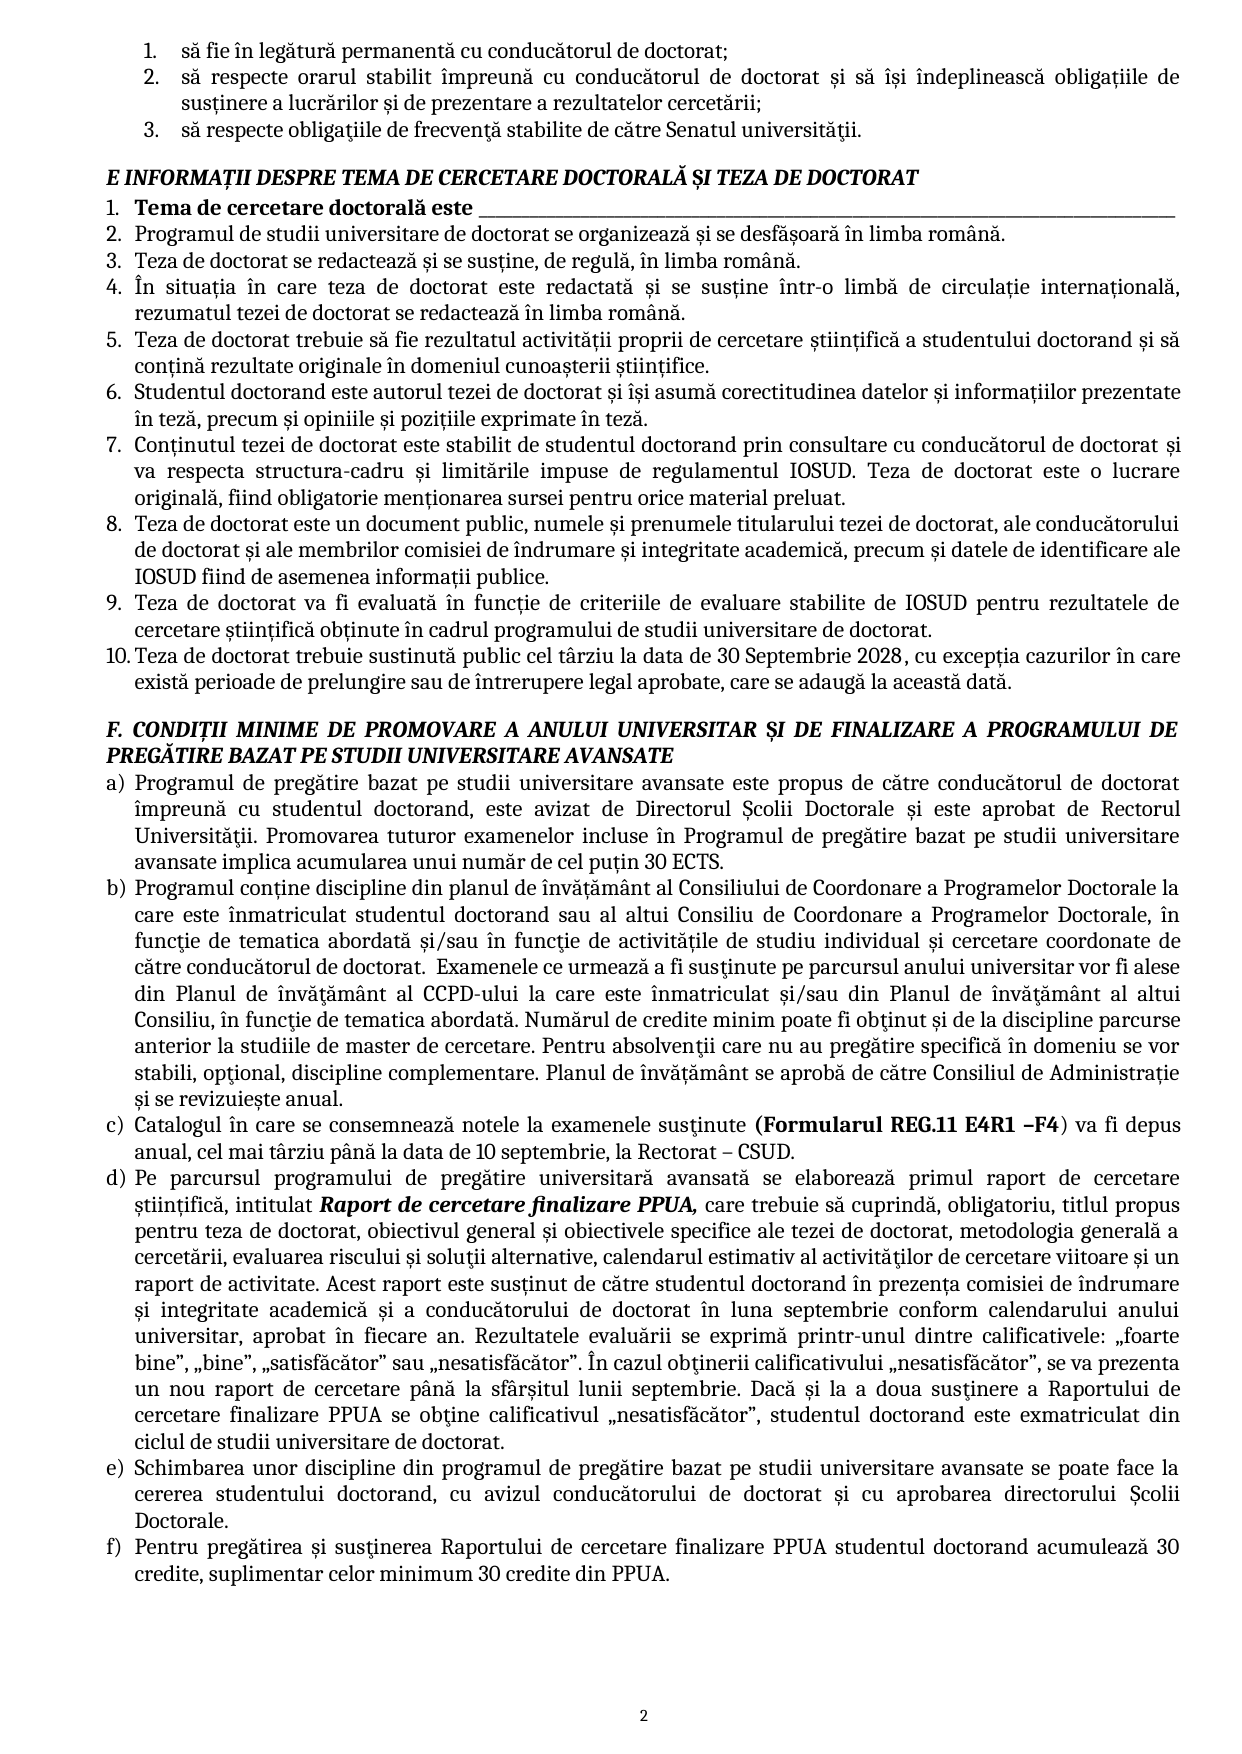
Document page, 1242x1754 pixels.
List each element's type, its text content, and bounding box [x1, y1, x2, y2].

list Pe parcursul programului de pregătire universitară avansată se elaborează primul raport de cercetare științifică, intitulat Raport de cercetare finalizare PPUA, care trebuie să cuprindă, obligatoriu, titlul propus pentru teza de doctorat, obiectivul general şi obiectivele specifice ale tezei de doctorat, metodologia generală a cercetării, evaluarea riscului şi soluţii alternative, calendarul estimativ al activităţilor de cercetare viitoare şi un raport de activitate. Acest raport este susținut de către studentul doctorand în prezența comisiei de îndrumare şi integritate academică şi a conducătorului de doctorat în luna septembrie conform calendarului anului universitar, aprobat în fiecare an. Rezultatele evaluării se exprimă printr-unul dintre calificativele: „foarte bine”, „bine”, „satisfăcător” sau „nesatisfăcător”. În cazul obţinerii calificativului „nesatisfăcător”, se va prezenta un nou raport de cercetare până la sfârșitul lunii septembrie. Dacă şi la a doua susţinere a Raportului de cercetare finalizare PPUA se obţine calificativul „nesatisfăcător”, studentul doctorand este exmatriculat din ciclul de studii universitare de doctorat. [106, 1165, 1181, 1455]
list Teza de doctorat trebuie să fie rezultatul activității proprii de cercetare științifică a studentului doctorand și să conțină rezultate originale în domeniul cunoașterii științifice. [106, 326, 1181, 379]
list Pentru pregătirea şi susţinerea Raportului de cercetare finalizare PPUA studentul doctorand acumulează 30 credite, suplimentar celor minimum 30 credite din PPUA. [106, 1534, 1181, 1587]
list Teza de doctorat este un document public, numele și prenumele titularului tezei de doctorat, ale conducătorului de doctorat și ale membrilor comisiei de îndrumare și integritate academică, precum și datele de identificare ale IOSUD fiind de asemenea informații publice. [106, 511, 1181, 590]
list Schimbarea unor discipline din programul de pregătire bazat pe studii universitare avansate se poate face la cererea studentului doctorand, cu avizul conducătorului de doctorat şi cu aprobarea directorului Școlii Doctorale. [106, 1455, 1181, 1534]
list Programul conține discipline din planul de învățământ al Consiliului de Coordonare a Programelor Doctorale la care este înmatriculat studentul doctorand sau al altui Consiliu de Coordonare a Programelor Doctorale, în funcţie de tematica abordată și/sau în funcţie de activitățile de studiu individual și cercetare coordonate de către conducătorul de doctorat. Examenele ce urmează a fi susţinute pe parcursul anului universitar vor fi alese din Planul de învăţământ al CCPD-ului la care este înmatriculat și/sau din Planul de învăţământ al altui Consiliu, în funcţie de tematica abordată. Numărul de credite minim poate fi obţinut şi de la discipline parcurse anterior la studiile de master de cercetare. Pentru absolvenţii care nu au pregătire specifică în domeniu se vor stabili, opţional, discipline complementare. Planul de învățământ se aprobă de către Consiliul de Administrație și se revizuiește anual. [106, 875, 1181, 1112]
list Tema de cercetare doctorală este __________________________________________________________________________________ [106, 195, 1181, 221]
list să respecte obligaţiile de frecvenţă stabilite de către Senatul universităţii. [144, 117, 1181, 143]
list În situația în care teza de doctorat este redactată și se susține într-o limbă de circulație internațională, rezumatul tezei de doctorat se redactează în limba română. [106, 274, 1181, 326]
list Studentul doctorand este autorul tezei de doctorat și își asumă corectitudinea datelor și informațiilor prezentate în teză, precum și opiniile și pozițiile exprimate în teză. [106, 379, 1181, 432]
list Conținutul tezei de doctorat este stabilit de studentul doctorand prin consultare cu conducătorul de doctorat și va respecta structura-cadru și limitările impuse de regulamentul IOSUD. Teza de doctorat este o lucrare originală, fiind obligatorie menționarea sursei pentru orice material preluat. [106, 432, 1181, 511]
subtitle F. CONDIȚII MINIME DE PROMOVARE A ANULUI UNIVERSITAR ȘI DE FINALIZARE A PROGRAMULUI DE PREGĂTIRE BAZAT PE STUDII UNIVERSITARE AVANSATE [106, 717, 1181, 770]
text E INFORMAȚII DESPRE TEMA DE CERCETARE DOCTORALĂ ȘI TEZA DE DOCTORAT [106, 164, 1181, 191]
list Catalogul în care se consemnează notele la examenele susţinute (Formularul REG.11 E4R1 –F4) va fi depus anual, cel mai târziu până la data de 10 septembrie, la Rectorat – CSUD. [106, 1112, 1181, 1165]
list Teza de doctorat se redactează și se susține, de regulă, în limba română. [106, 247, 1181, 274]
list Programul de studii universitare de doctorat se organizează și se desfășoară în limba română. [106, 221, 1181, 247]
list Teza de doctorat va fi evaluată în funcție de criteriile de evaluare stabilite de IOSUD pentru rezultatele de cercetare științifică obținute în cadrul programului de studii universitare de doctorat. [106, 590, 1181, 643]
list să fie în legătură permanentă cu conducătorul de doctorat; [144, 37, 1181, 64]
list Teza de doctorat trebuie sustinută public cel târziu la data de 30 Septembrie 2028, cu excepția cazurilor în care există perioade de prelungire sau de întrerupere legal aprobate, care se adaugă la această dată. [106, 643, 1181, 695]
list Programul de pregătire bazat pe studii universitare avansate este propus de către conducătorul de doctorat împreună cu studentul doctorand, este avizat de Directorul Şcolii Doctorale și este aprobat de Rectorul Universităţii. Promovarea tuturor examenelor incluse în Programul de pregătire bazat pe studii universitare avansate implica acumularea unui număr de cel puțin 30 ECTS. [106, 770, 1181, 875]
list să respecte orarul stabilit împreună cu conducătorul de doctorat și să își îndeplinească obligațiile de susținere a lucrărilor și de prezentare a rezultatelor cercetării; [144, 64, 1181, 117]
